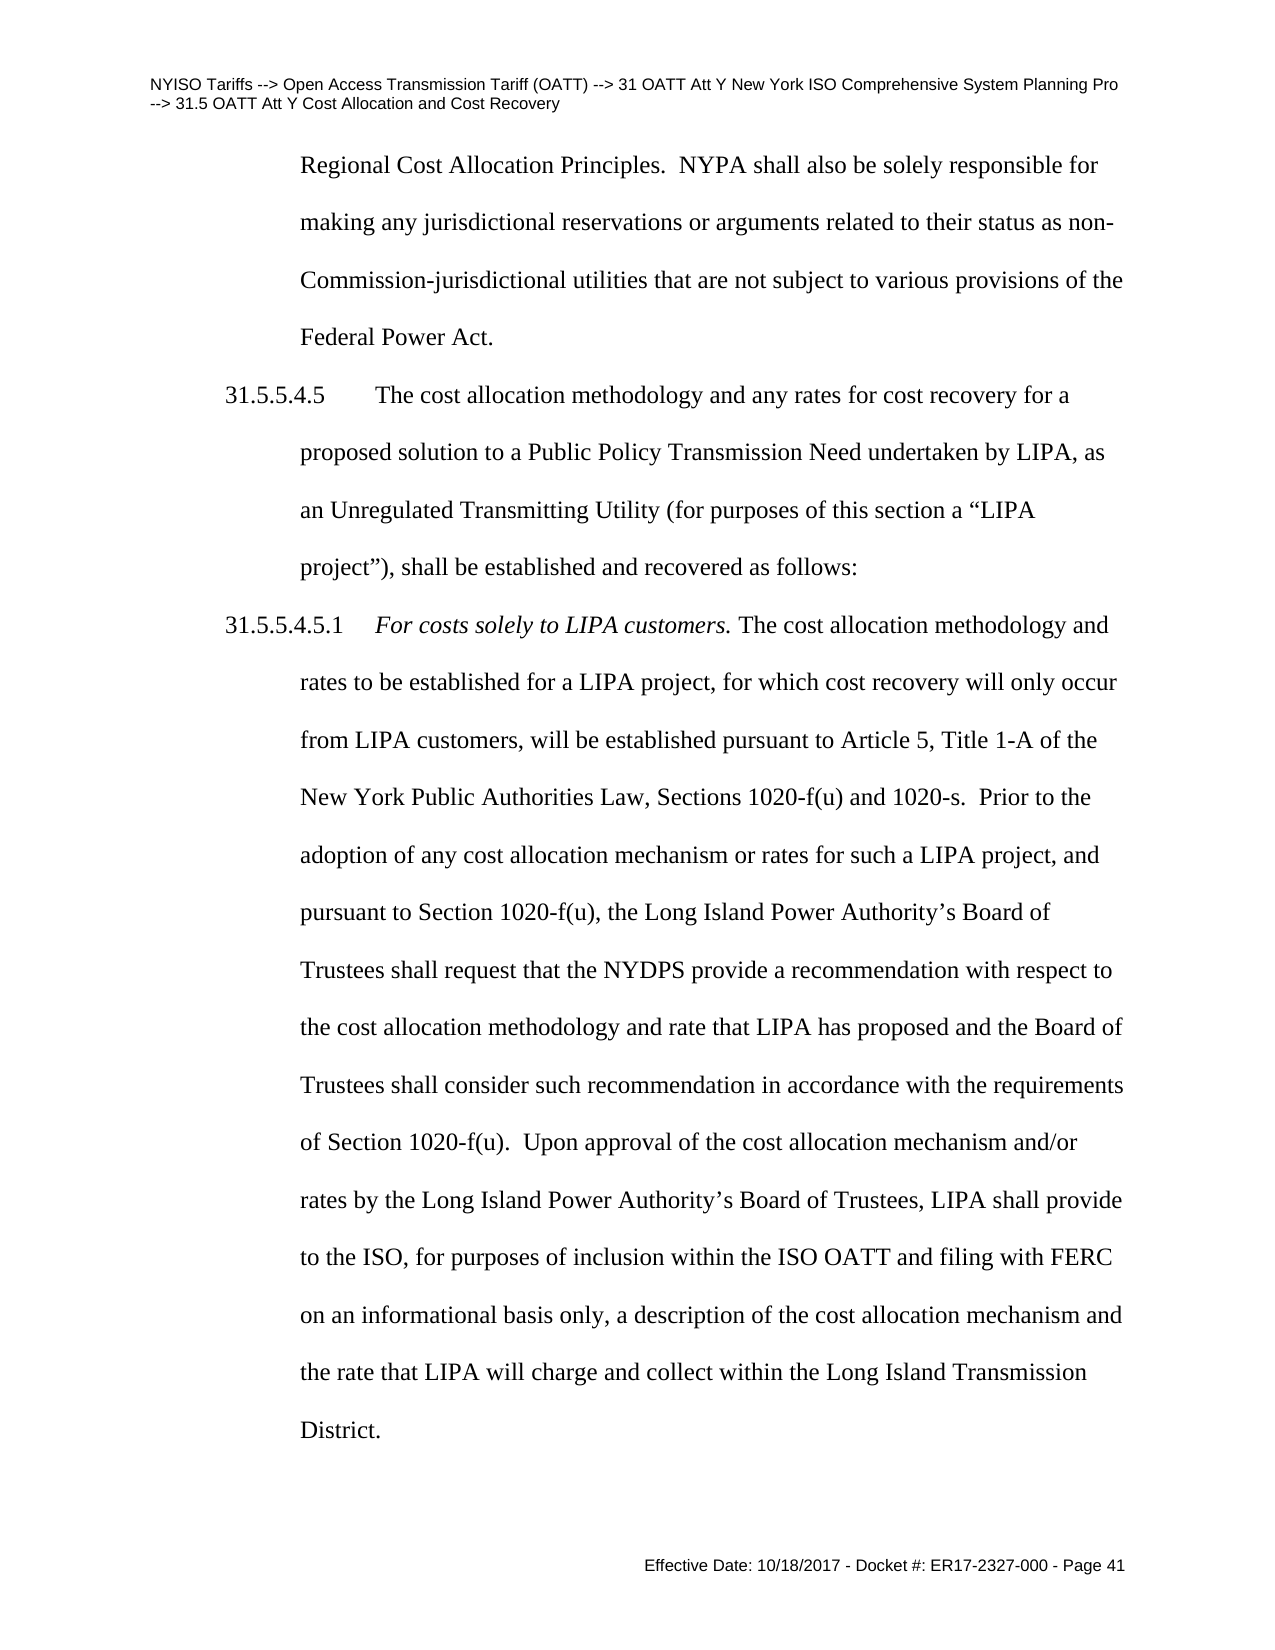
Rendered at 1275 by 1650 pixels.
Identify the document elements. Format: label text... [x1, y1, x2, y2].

text 31.5.5.4.5 The cost allocation methodology and any rates for cost recovery for a proposed solution to a Public Policy Transmission Need undertaken by LIPA, as an Unregulated Transmitting Utility (for purposes of this section a “LIPA project”), shall be established and recovered as follows: [225, 380, 1125, 581]
text 31.5.5.4.5.1 For costs solely to LIPA customers. The cost allocation methodology and rates to be established for a LIPA project, for which cost recovery will only occur from LIPA customers, will be established pursuant to Article 5, Title 1-A of the New York Public Authorities Law, Sections 1020-f(u) and 1020-s. Prior to the adoption of any cost allocation mechanism or rates for such a LIPA project, and pursuant to Section 1020-f(u), the Long Island Power Authority’s Board of Trustees shall request that the NYDPS provide a recommendation with respect to the cost allocation methodology and rate that LIPA has proposed and the Board of Trustees shall consider such recommendation in accordance with the requirements of Section 1020-f(u). Upon approval of the cost allocation mechanism and/or rates by the Long Island Power Authority’s Board of Trustees, LIPA shall provide to the ISO, for purposes of inclusion within the ISO OATT and filing with FERC on an informational basis only, a description of the cost allocation mechanism and the rate that LIPA will charge and collect within the Long Island Transmission District. [225, 610, 1125, 1444]
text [225, 150, 1125, 351]
